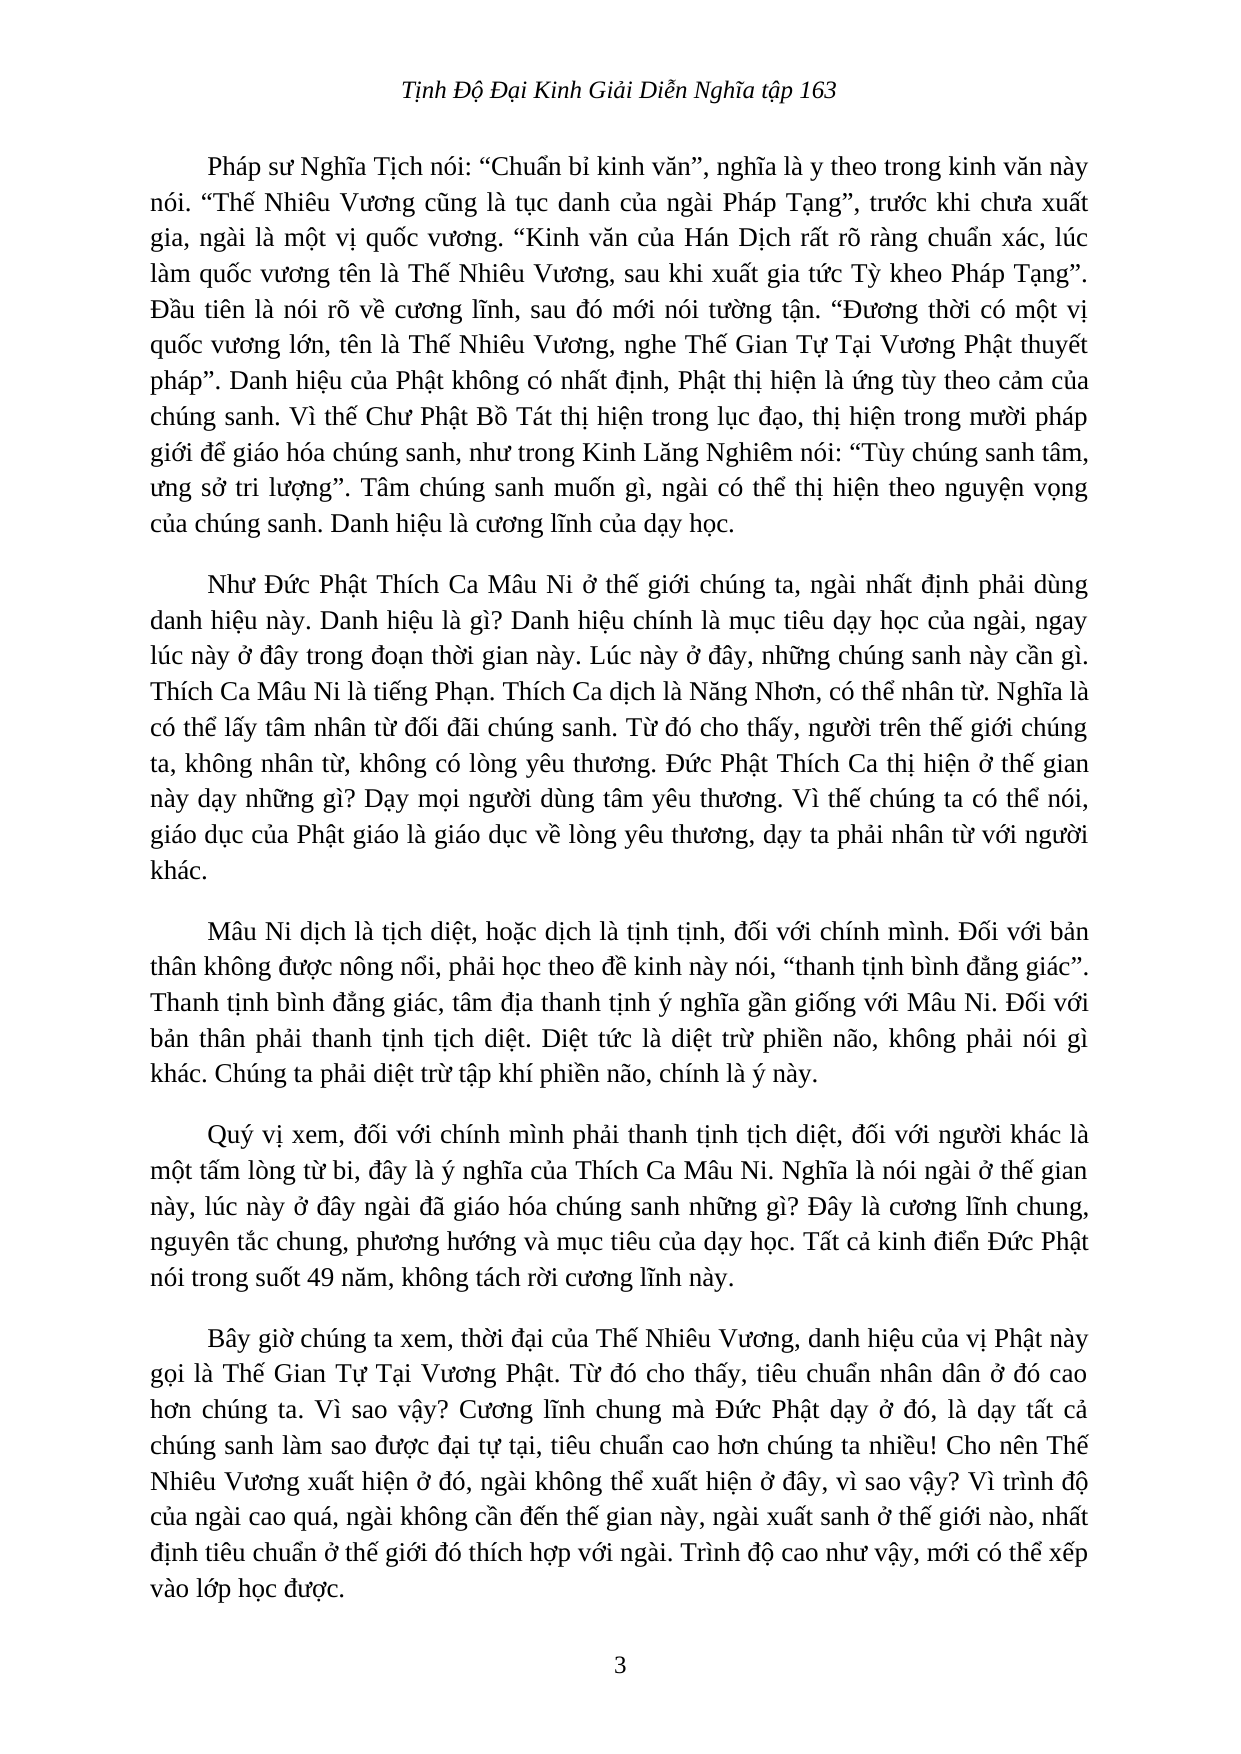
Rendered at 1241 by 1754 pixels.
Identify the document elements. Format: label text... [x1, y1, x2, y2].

text Như Đức Phật Thích Ca Mâu Ni ở thế giới chúng ta, ngài nhất định phải dùng danh hiệu này. Danh hiệu là gì? Danh hiệu chính là mục tiêu dạy học của ngài, ngay lúc này ở đây trong đoạn thời gian này. Lúc này ở đây, những chúng sanh này cần gì. Thích Ca Mâu Ni là tiếng Phạn. Thích Ca dịch là Năng Nhơn, có thể nhân từ. Nghĩa là có thể lấy tâm nhân từ đối đãi chúng sanh. Từ đó cho thấy, người trên thế giới chúng ta, không nhân từ, không có lòng yêu thương. Đức Phật Thích Ca thị hiện ở thế gian này dạy những gì? Dạy mọi người dùng tâm yêu thương. Vì thế chúng ta có thể nói, giáo dục của Phật giáo là giáo dục về lòng yêu thương, dạy ta phải nhân từ với người khác. [150, 568, 1090, 885]
text Mâu Ni dịch là tịch diệt, hoặc dịch là tịnh tịnh, đối với chính mình. Đối với bản thân không được nông nổi, phải học theo đề kinh này nói, “thanh tịnh bình đẳng giác”. Thanh tịnh bình đẳng giác, tâm địa thanh tịnh ý nghĩa gần giống với Mâu Ni. Đối với bản thân phải thanh tịnh tịch diệt. Diệt tức là diệt trừ phiền não, không phải nói gì khác. Chúng ta phải diệt trừ tập khí phiền não, chính là ý này. [150, 914, 1090, 1089]
text Quý vị xem, đối với chính mình phải thanh tịnh tịch diệt, đối với người khác là một tấm lòng từ bi, đây là ý nghĩa của Thích Ca Mâu Ni. Nghĩa là nói ngài ở thế gian này, lúc này ở đây ngài đã giáo hóa chúng sanh những gì? Đây là cương lĩnh chung, nguyên tắc chung, phương hướng và mục tiêu của dạy học. Tất cả kinh điển Đức Phật nói trong suốt 49 năm, không tách rời cương lĩnh này. [150, 1118, 1090, 1292]
text Pháp sư Nghĩa Tịch nói: “Chuẩn bỉ kinh văn”, nghĩa là y theo trong kinh văn này nói. “Thế Nhiêu Vương cũng là tục danh của ngài Pháp Tạng”, trước khi chưa xuất gia, ngài là một vị quốc vương. “Kinh văn của Hán Dịch rất rõ ràng chuẩn xác, lúc làm quốc vương tên là Thế Nhiêu Vương, sau khi xuất gia tức Tỳ kheo Pháp Tạng”. Đầu tiên là nói rõ về cương lĩnh, sau đó mới nói tường tận. “Đương thời có một vị quốc vương lớn, tên là Thế Nhiêu Vương, nghe Thế Gian Tự Tại Vương Phật thuyết pháp”. Danh hiệu của Phật không có nhất định, Phật thị hiện là ứng tùy theo cảm của chúng sanh. Vì thế Chư Phật Bồ Tát thị hiện trong lục đạo, thị hiện trong mười pháp giới để giáo hóa chúng sanh, như trong Kinh Lăng Nghiêm nói: “Tùy chúng sanh tâm, ưng sở tri lượng”. Tâm chúng sanh muốn gì, ngài có thể thị hiện theo nguyện vọng của chúng sanh. Danh hiệu là cương lĩnh của dạy học. [150, 150, 1090, 538]
text Bây giờ chúng ta xem, thời đại của Thế Nhiêu Vương, danh hiệu của vị Phật này gọi là Thế Gian Tự Tại Vương Phật. Từ đó cho thấy, tiêu chuẩn nhân dân ở đó cao hơn chúng ta. Vì sao vậy? Cương lĩnh chung mà Đức Phật dạy ở đó, là dạy tất cả chúng sanh làm sao được đại tự tại, tiêu chuẩn cao hơn chúng ta nhiều! Cho nên Thế Nhiêu Vương xuất hiện ở đó, ngài không thể xuất hiện ở đây, vì sao vậy? Vì trình độ của ngài cao quá, ngài không cần đến thế gian này, ngài xuất sanh ở thế giới nào, nhất định tiêu chuẩn ở thế giới đó thích hợp với ngài. Trình độ cao như vậy, mới có thể xếp vào lớp học được. [150, 1322, 1090, 1603]
